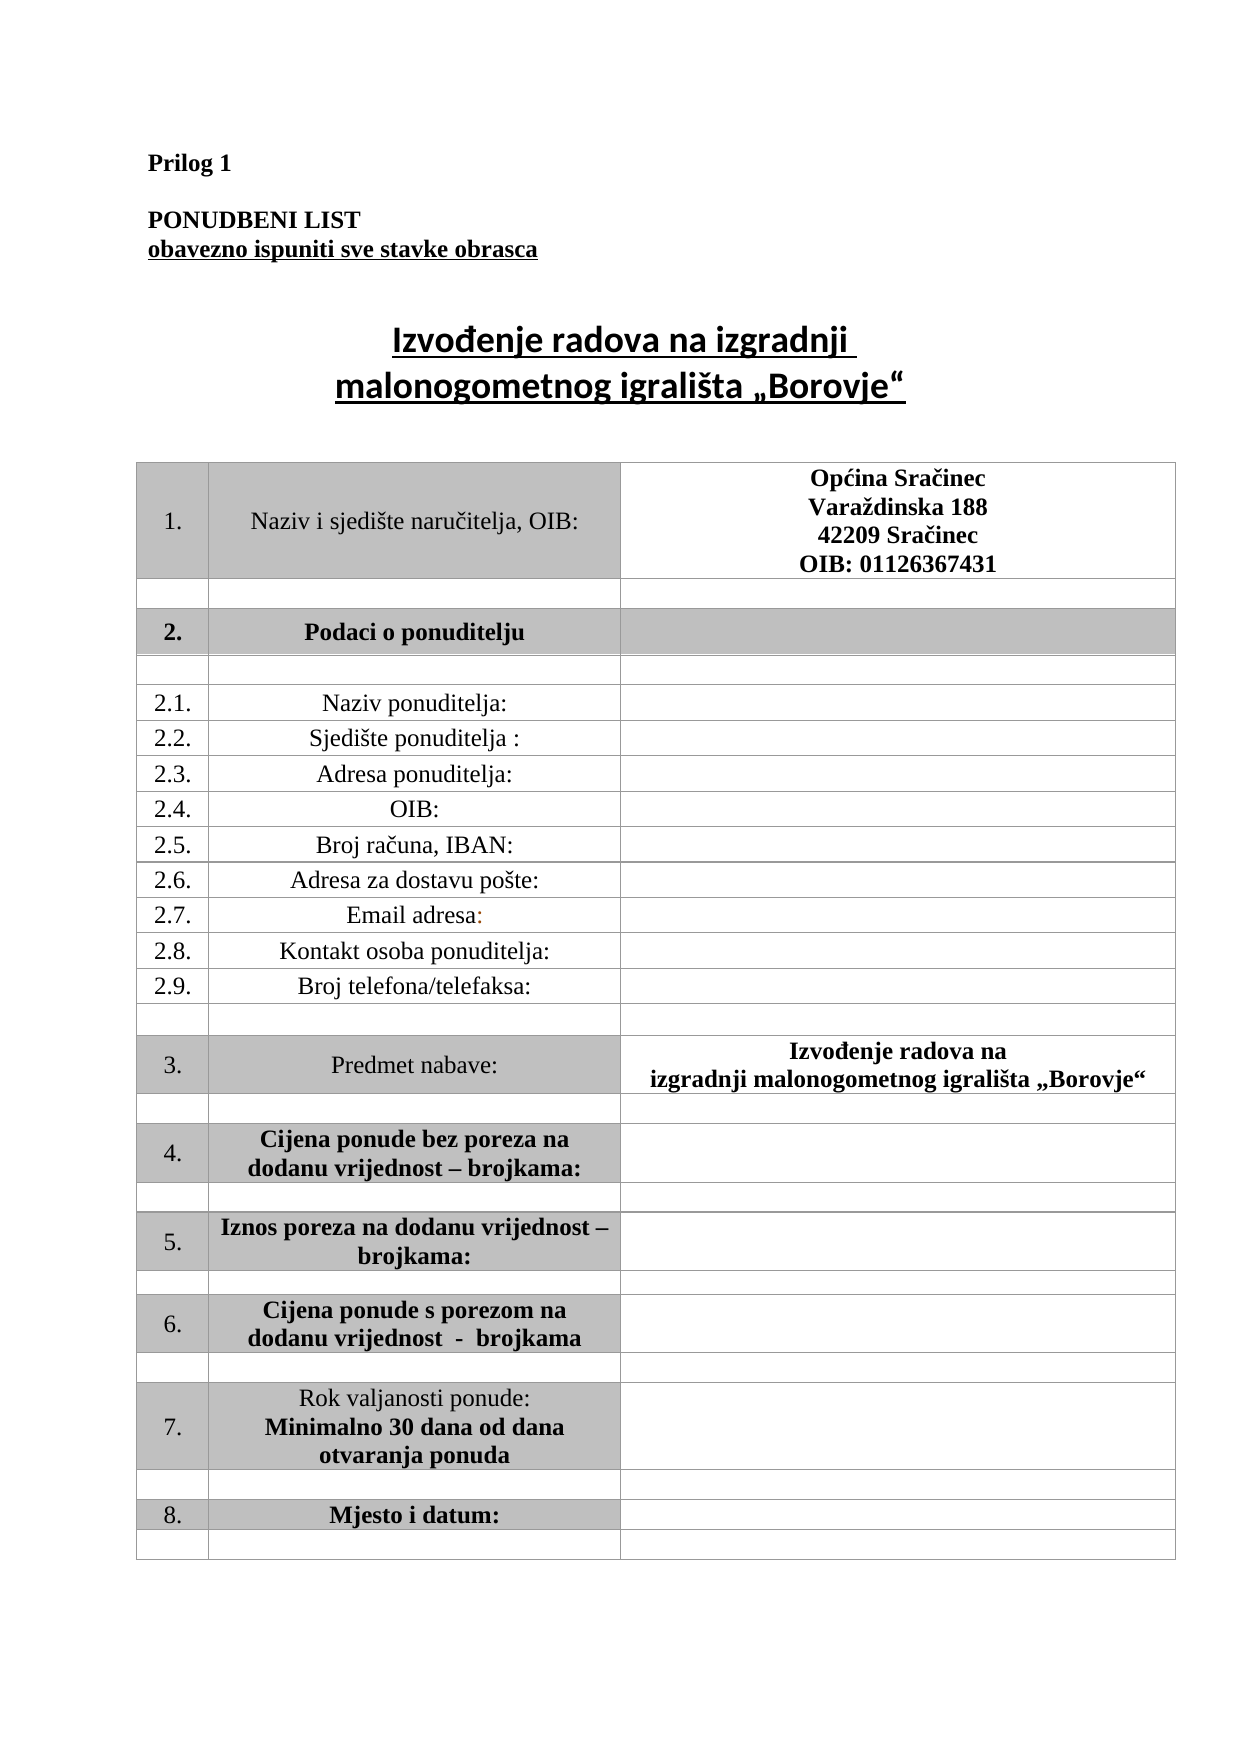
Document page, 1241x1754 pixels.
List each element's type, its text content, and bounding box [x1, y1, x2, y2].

table_cell Broj telefona/telefaksa: [209, 969, 620, 1003]
table_cell Email adresa: [209, 898, 620, 932]
table_cell [621, 898, 1175, 932]
table_cell [621, 1004, 1175, 1035]
table_cell 2.3. [137, 756, 208, 791]
table_header 1. [137, 463, 208, 578]
table_cell 3. [137, 1036, 208, 1093]
text PONUDBENI LIST [148, 205, 1093, 234]
table_cell Adresa za dostavu pošte: [209, 863, 620, 897]
table_cell Broj računa, IBAN: [209, 827, 620, 861]
table_cell [621, 1500, 1175, 1529]
table_cell Cijena ponude bez poreza na dodanu vrijednost – brojkama: [209, 1124, 620, 1182]
table_cell 2. [137, 609, 208, 654]
table_cell [137, 1353, 208, 1382]
table_cell [137, 1004, 208, 1035]
table_cell [209, 1183, 620, 1211]
table_cell 2.5. [137, 827, 208, 861]
table_cell [209, 1353, 620, 1382]
table_cell [209, 1530, 620, 1559]
table_cell [137, 1094, 208, 1123]
text malonogometnog igrališta „Borovje“ [148, 362, 1093, 408]
table_cell 2.7. [137, 898, 208, 932]
table_cell 6. [137, 1295, 208, 1352]
table_cell OIB: [209, 792, 620, 826]
table_cell 7. [137, 1383, 208, 1469]
table_cell Naziv ponuditelja: [209, 685, 620, 720]
table_cell [621, 1124, 1175, 1182]
table_cell [621, 1094, 1175, 1123]
table_cell Izvođenje radova na izgradnji malonogometnog igrališta „Borovje“ [621, 1036, 1175, 1093]
table_cell 2.2. [137, 721, 208, 755]
table_cell [209, 656, 620, 684]
table_cell 4. [137, 1124, 208, 1182]
table_cell [621, 656, 1175, 684]
table_cell [621, 1271, 1175, 1294]
table_cell [621, 579, 1175, 608]
table_cell [137, 1470, 208, 1499]
table_cell [137, 579, 208, 608]
table_cell [137, 656, 208, 684]
table_cell 8. [137, 1500, 208, 1529]
table_cell [621, 969, 1175, 1003]
table_cell Kontakt osoba ponuditelja: [209, 933, 620, 968]
table_cell 2.8. [137, 933, 208, 968]
table_cell [209, 1271, 620, 1294]
table_cell Podaci o ponuditelju [209, 609, 620, 654]
table_cell Iznos poreza na dodanu vrijednost – brojkama: [209, 1213, 620, 1270]
table_cell [621, 1353, 1175, 1382]
table_cell [209, 1094, 620, 1123]
table_cell [621, 933, 1175, 968]
table_cell [621, 827, 1175, 861]
table_cell [621, 721, 1175, 755]
table_cell [209, 579, 620, 608]
table_cell [209, 1004, 620, 1035]
table_cell 2.6. [137, 863, 208, 897]
table_cell [621, 792, 1175, 826]
table_cell 2.1. [137, 685, 208, 720]
table_cell [621, 609, 1175, 654]
table_cell Sjedište ponuditelja : [209, 721, 620, 755]
table_cell [621, 1470, 1175, 1499]
table_cell Adresa ponuditelja: [209, 756, 620, 791]
text Izvođenje radova na izgradnji [148, 316, 1093, 362]
table_cell [621, 1295, 1175, 1352]
table_cell Cijena ponude s porezom na dodanu vrijednost - brojkama [209, 1295, 620, 1352]
table_cell [621, 863, 1175, 897]
table_cell [621, 1530, 1175, 1559]
table_header Naziv i sjedište naručitelja, OIB: [209, 463, 620, 578]
table_cell [137, 1183, 208, 1211]
table_header Općina Sračinec Varaždinska 188 42209 Sračinec OIB: 01126367431 [621, 463, 1175, 578]
table_cell [137, 1271, 208, 1294]
table_cell 5. [137, 1213, 208, 1270]
table_cell [621, 1213, 1175, 1270]
table_cell [621, 1383, 1175, 1469]
table_cell Rok valjanosti ponude: Minimalno 30 dana od dana otvaranja ponuda [209, 1383, 620, 1469]
table_cell Predmet nabave: [209, 1036, 620, 1093]
table_cell [137, 1530, 208, 1559]
table_cell [209, 1470, 620, 1499]
table_cell Mjesto i datum: [209, 1500, 620, 1529]
table_cell [621, 756, 1175, 791]
text Prilog 1 [148, 148, 1093, 176]
text obavezno ispuniti sve stavke obrasca [148, 234, 1093, 263]
table_cell 2.4. [137, 792, 208, 826]
table_cell [621, 685, 1175, 720]
table_cell [621, 1183, 1175, 1211]
table_cell 2.9. [137, 969, 208, 1003]
